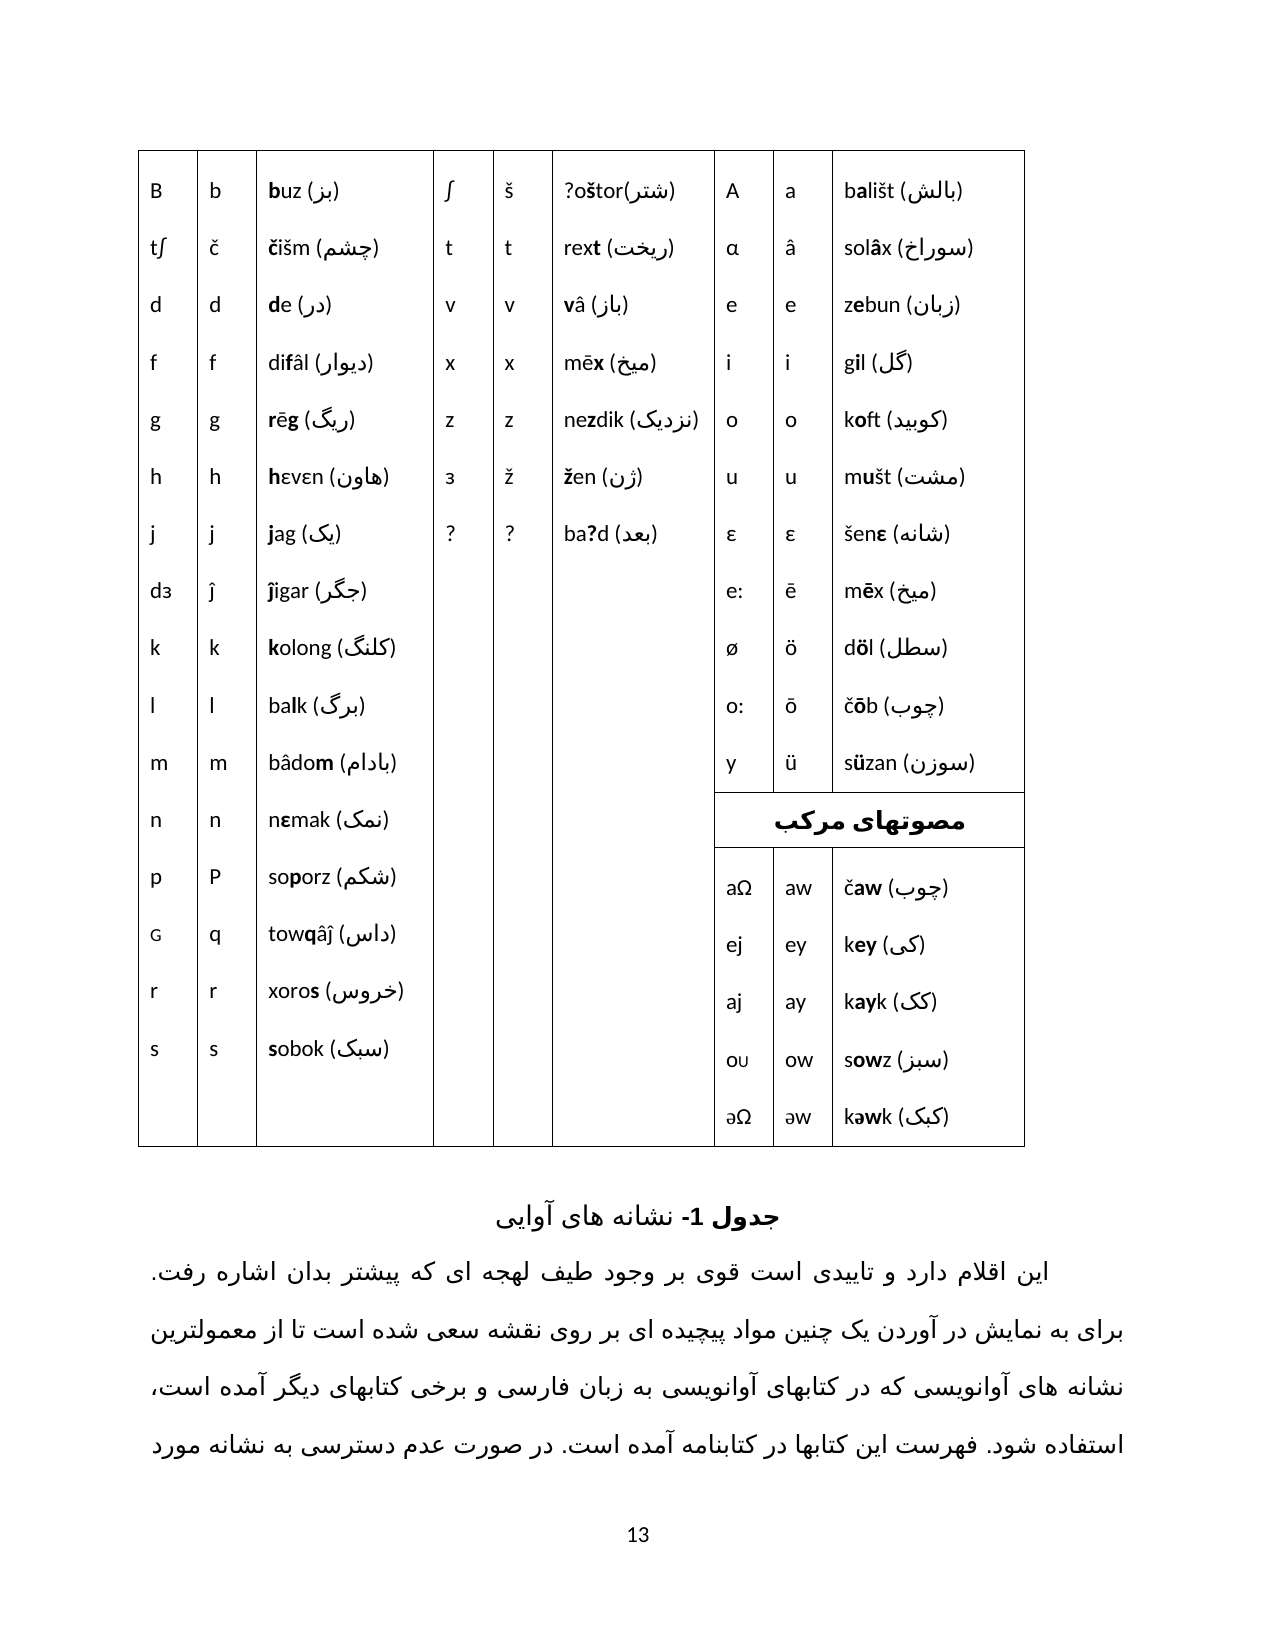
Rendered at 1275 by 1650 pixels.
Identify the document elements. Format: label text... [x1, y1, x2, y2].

table_cell čaw (چوب) key (کی) kayk (کک) sowz (سبز) kəwk (کبک) [833, 848, 1024, 1146]
table_cell š t v x z ž ? [494, 151, 552, 1146]
table_cell ?oštor(شتر) rext (ریخت) vâ (باز) mēx (میخ) nezdik (نزدیک) žen (ژن) ba?d (بعد) [553, 151, 714, 1146]
table_cell A α e i o u ε e: ø o: y [715, 151, 773, 792]
table_cell bališt (بالش) solâx (سوراخ) zebun (زبان) gil (گل) koft (کوبید) mušt (مشت) šenε (شانه) mēx (میخ) döl (سطل) čōb (چوب) süzan (سوزن) [833, 151, 1024, 792]
table_cell b č d f g h j ĵ k l m n P q r s [198, 151, 256, 1146]
text جدول 1- نشانه های آوایی [150, 1200, 1125, 1232]
table_cell buz (بز) čišm (چشم) de (در) difâl (دیوار) rēg (ریگ) hεvεn (هاون) jag (یک) ĵigar (جگر) kolong (کلنگ) balk (برگ) bâdom (بادام) nεmak (نمک) soporz (شکم) towqâĵ (داس) xoros (خروس) sobok (سبک) [257, 151, 433, 1146]
table_cell ∫ t v x z з ? [434, 151, 493, 1146]
table_cell aw ey ay ow əw [774, 848, 832, 1146]
table_cell a â e i o u ε ē ö ō ü [774, 151, 832, 792]
table_cell B t∫ d f g h j dз k l m n p g r s [139, 151, 197, 1146]
table_cell مصوتهای مرکب [715, 793, 1024, 847]
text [150, 1257, 1125, 1458]
table_cell aΩ ej aj ou əΩ [715, 848, 773, 1146]
